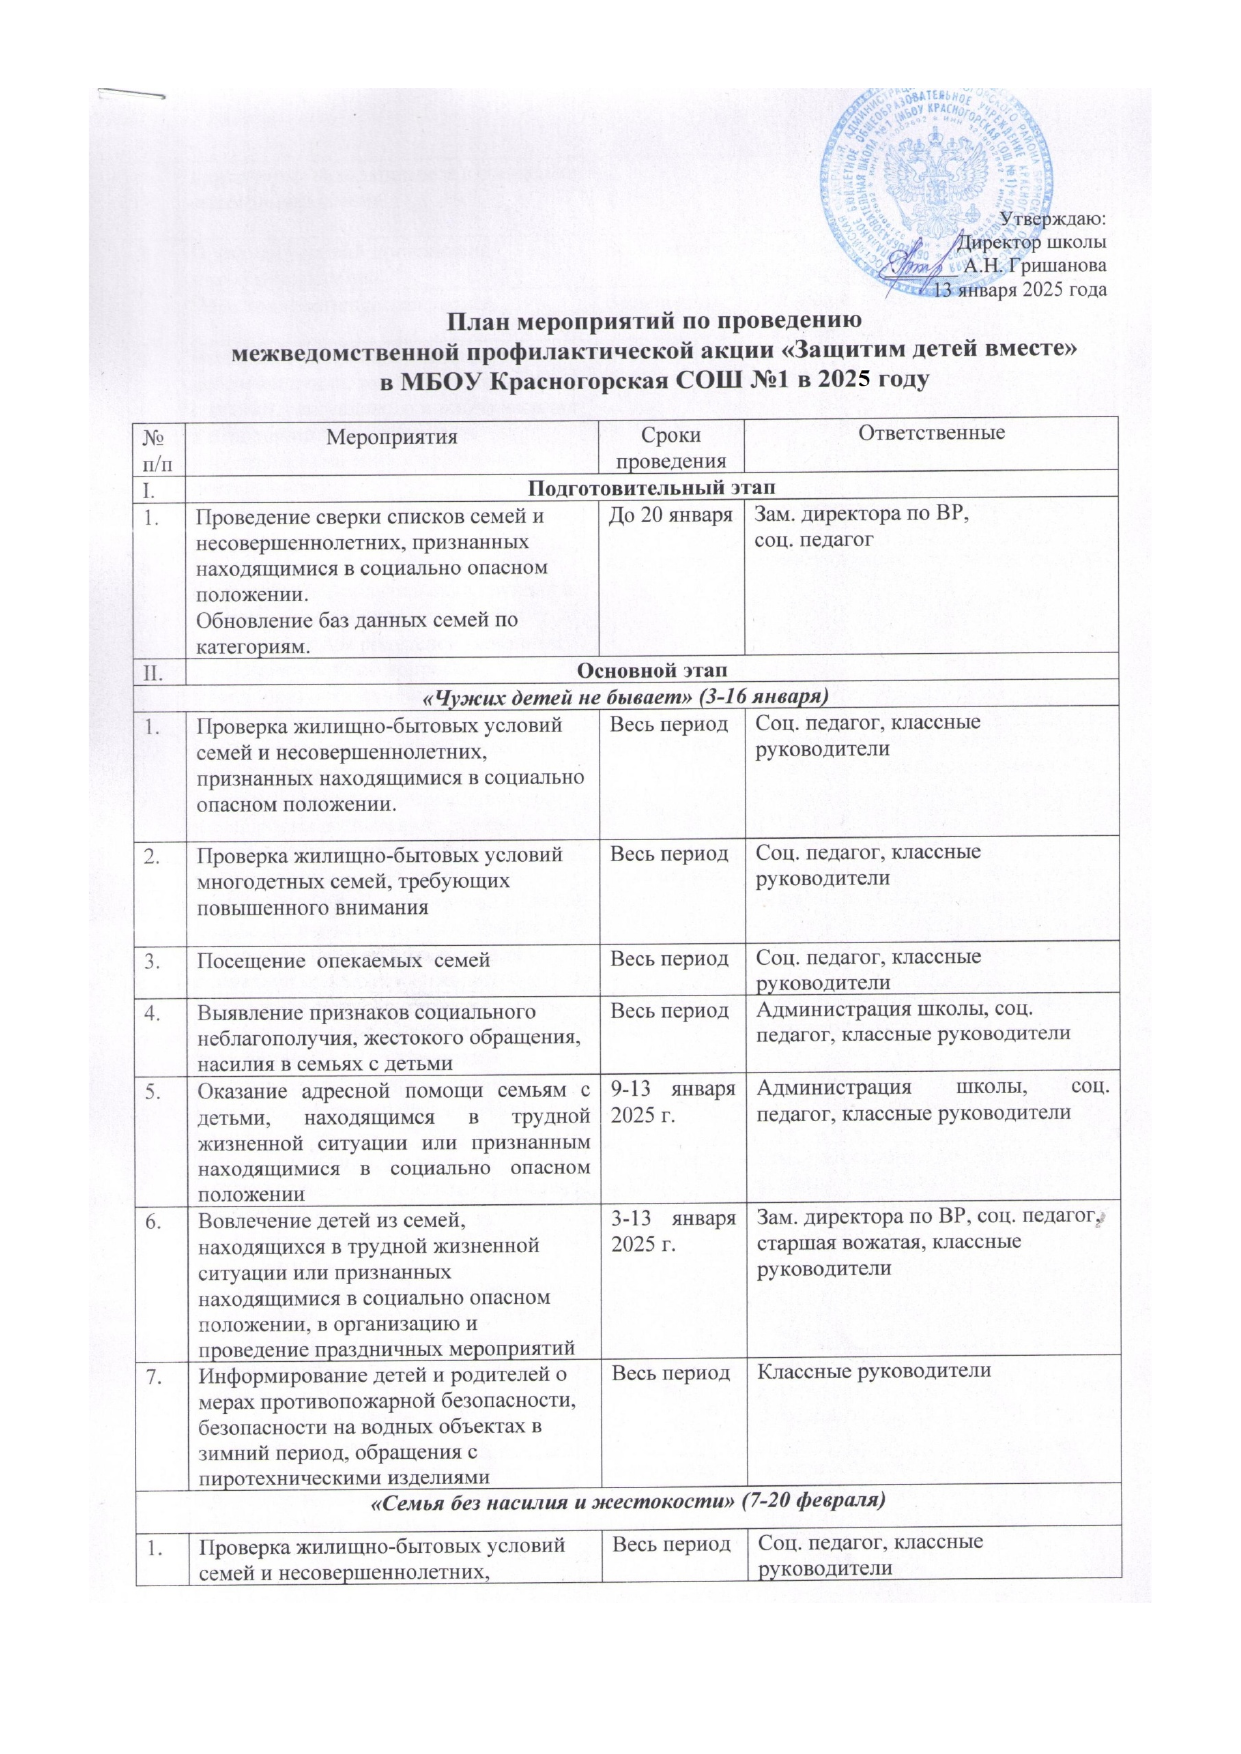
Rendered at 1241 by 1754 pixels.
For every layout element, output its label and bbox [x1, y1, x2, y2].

picture [88, 88, 1152, 1603]
